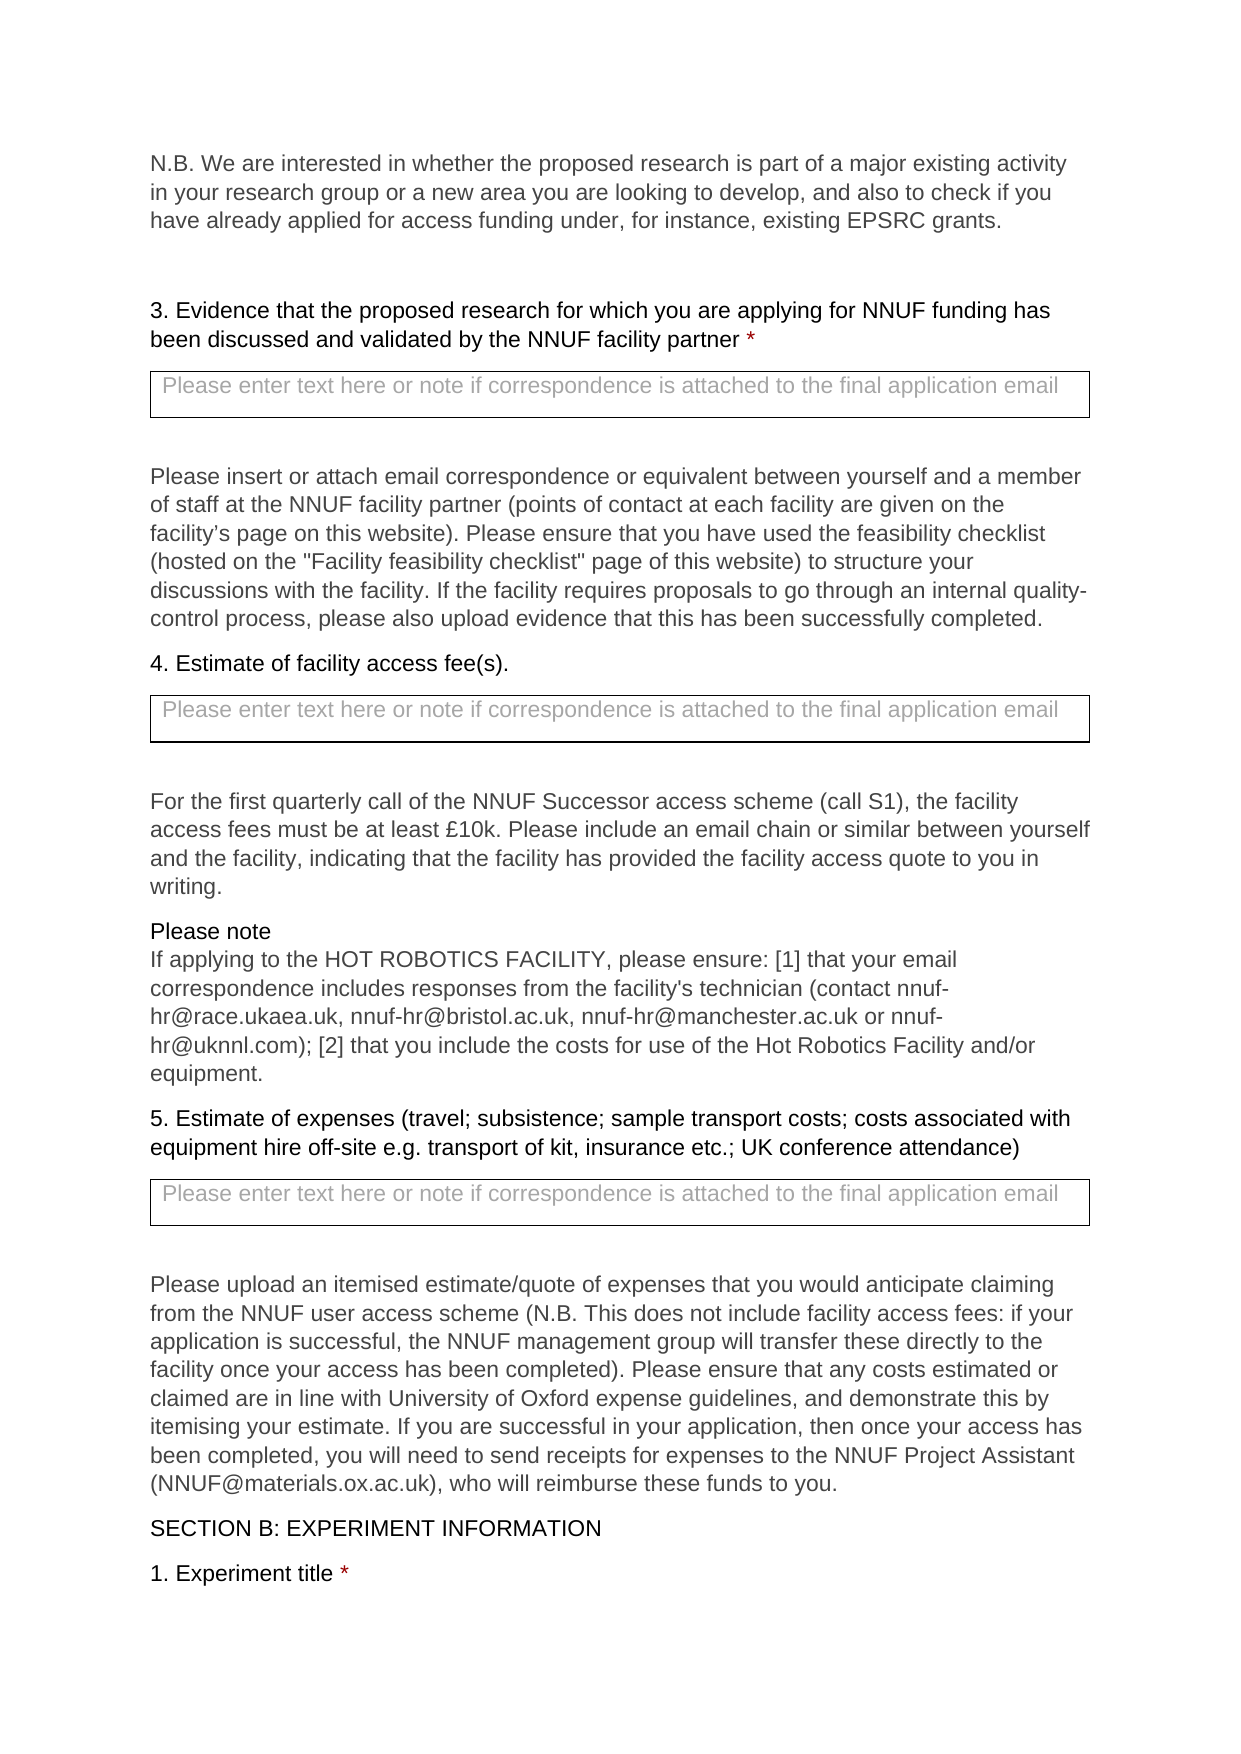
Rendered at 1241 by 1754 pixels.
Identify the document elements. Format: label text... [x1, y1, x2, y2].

text SECTION B: EXPERIMENT INFORMATION [150, 1515, 1090, 1542]
text For the first quarterly call of the NNUF Successor access scheme (call S1), the facility access fees must be at least £10k. Please include an email chain or similar between yourself and the facility, indicating that the facility has provided the facility access quote to you in writing. [150, 788, 1090, 899]
table_header Please enter text here or note if correspondence is attached to the final application email [151, 372, 1089, 417]
text If applying to the HOT ROBOTICS FACILITY, please ensure: [1] that your email correspondence includes responses from the facility's technician (contact nnuf-hr@race.ukaea.uk, nnuf-hr@bristol.ac.uk, nnuf-hr@manchester.ac.uk or nnuf-hr@uknnl.com); [2] that you include the costs for use of the Hot Robotics Facility and/or equipment. [150, 946, 1090, 1087]
table_header Please enter text here or note if correspondence is attached to the final application email [151, 1180, 1089, 1225]
text 1. Experiment title * [150, 1560, 1090, 1587]
text Please upload an itemised estimate/quote of expenses that you would anticipate claiming from the NNUF user access scheme (N.B. This does not include facility access fees: if your application is successful, the NNUF management group will transfer these directly to the facility once your access has been completed). Please ensure that any costs estimated or claimed are in line with University of Oxford expense guidelines, and demonstrate this by itemising your estimate. If you are successful in your application, then once your access has been completed, you will need to send receipts for expenses to the NNUF Project Assistant (NNUF@materials.ox.ac.uk), who will reimburse these funds to you. [150, 1271, 1090, 1497]
text 5. Estimate of expenses (travel; subsistence; sample transport costs; costs associated with equipment hire off-site e.g. transport of kit, insurance etc.; UK conference attendance) [150, 1105, 1090, 1160]
text N.B. We are interested in whether the proposed research is part of a major existing activity in your research group or a new area you are looking to develop, and also to check if you have already applied for access funding under, for instance, existing EPSRC grants. [150, 150, 1090, 233]
text 4. Estimate of facility access fee(s). [150, 650, 1090, 677]
table_header Please enter text here or note if correspondence is attached to the final application email [151, 696, 1089, 741]
text Please insert or attach email correspondence or equivalent between yourself and a member of staff at the NNUF facility partner (points of contact at each facility are given on the facility’s page on this website). Please ensure that you have used the feasibility checklist (hosted on the "Facility feasibility checklist" page of this website) to structure your discussions with the facility. If the facility requires proposals to go through an internal quality-control process, please also upload evidence that this has been successfully completed. [150, 463, 1090, 631]
text 3. Evidence that the proposed research for which you are applying for NNUF funding has been discussed and validated by the NNUF facility partner * [150, 297, 1090, 352]
text Please note [150, 918, 1090, 944]
